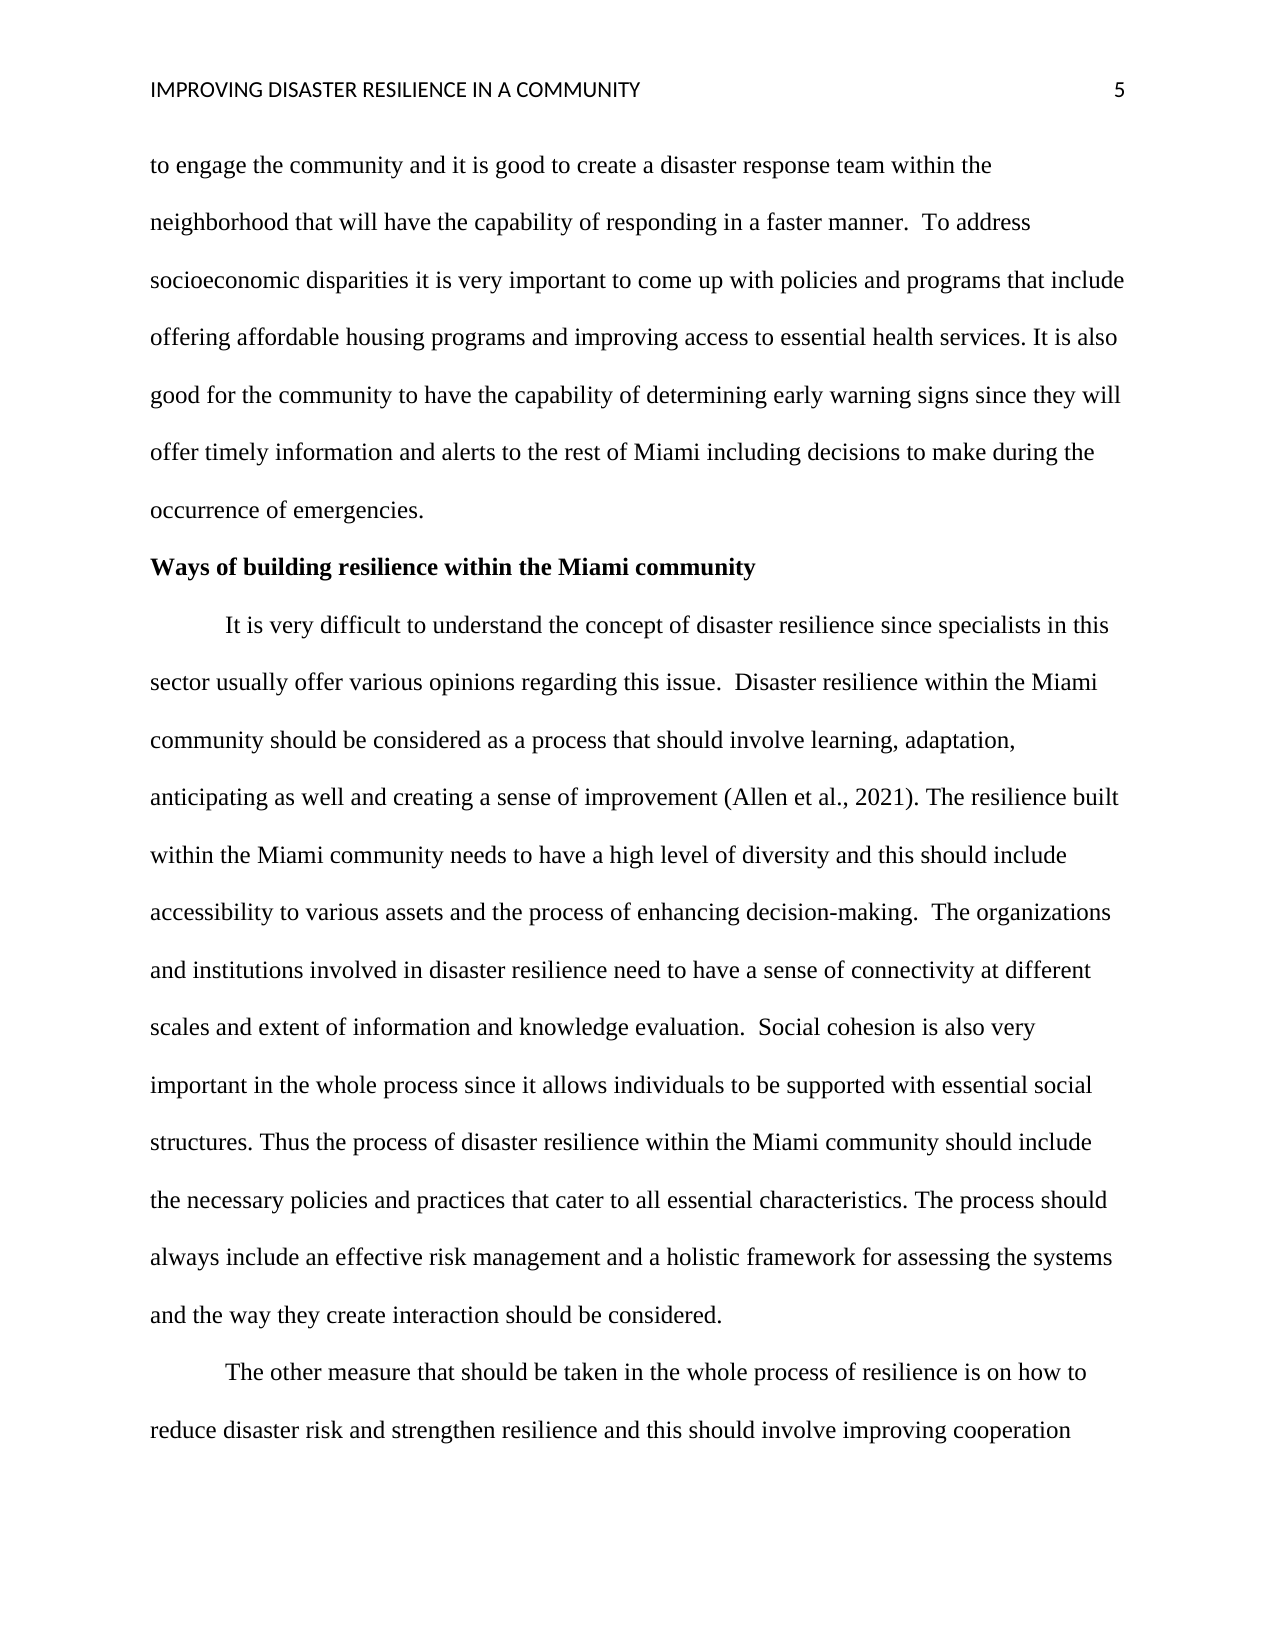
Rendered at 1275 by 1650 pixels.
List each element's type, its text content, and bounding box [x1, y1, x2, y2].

text Ways of building resilience within the Miami community [150, 552, 1125, 581]
text It is very difficult to understand the concept of disaster resilience since specialists in this sector usually offer various opinions regarding this issue. Disaster resilience within the Miami community should be considered as a process that should involve learning, adaptation, anticipating as well and creating a sense of improvement (Allen et al., 2021). The resilience built within the Miami community needs to have a high level of diversity and this should include accessibility to various assets and the process of enhancing decision-making. The organizations and institutions involved in disaster resilience need to have a sense of connectivity at different scales and extent of information and knowledge evaluation. Social cohesion is also very important in the whole process since it allows individuals to be supported with essential social structures. Thus the process of disaster resilience within the Miami community should include the necessary policies and practices that cater to all essential characteristics. The process should always include an effective risk management and a holistic framework for assessing the systems and the way they create interaction should be considered. [150, 610, 1125, 1329]
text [150, 1357, 1125, 1444]
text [150, 150, 1125, 524]
